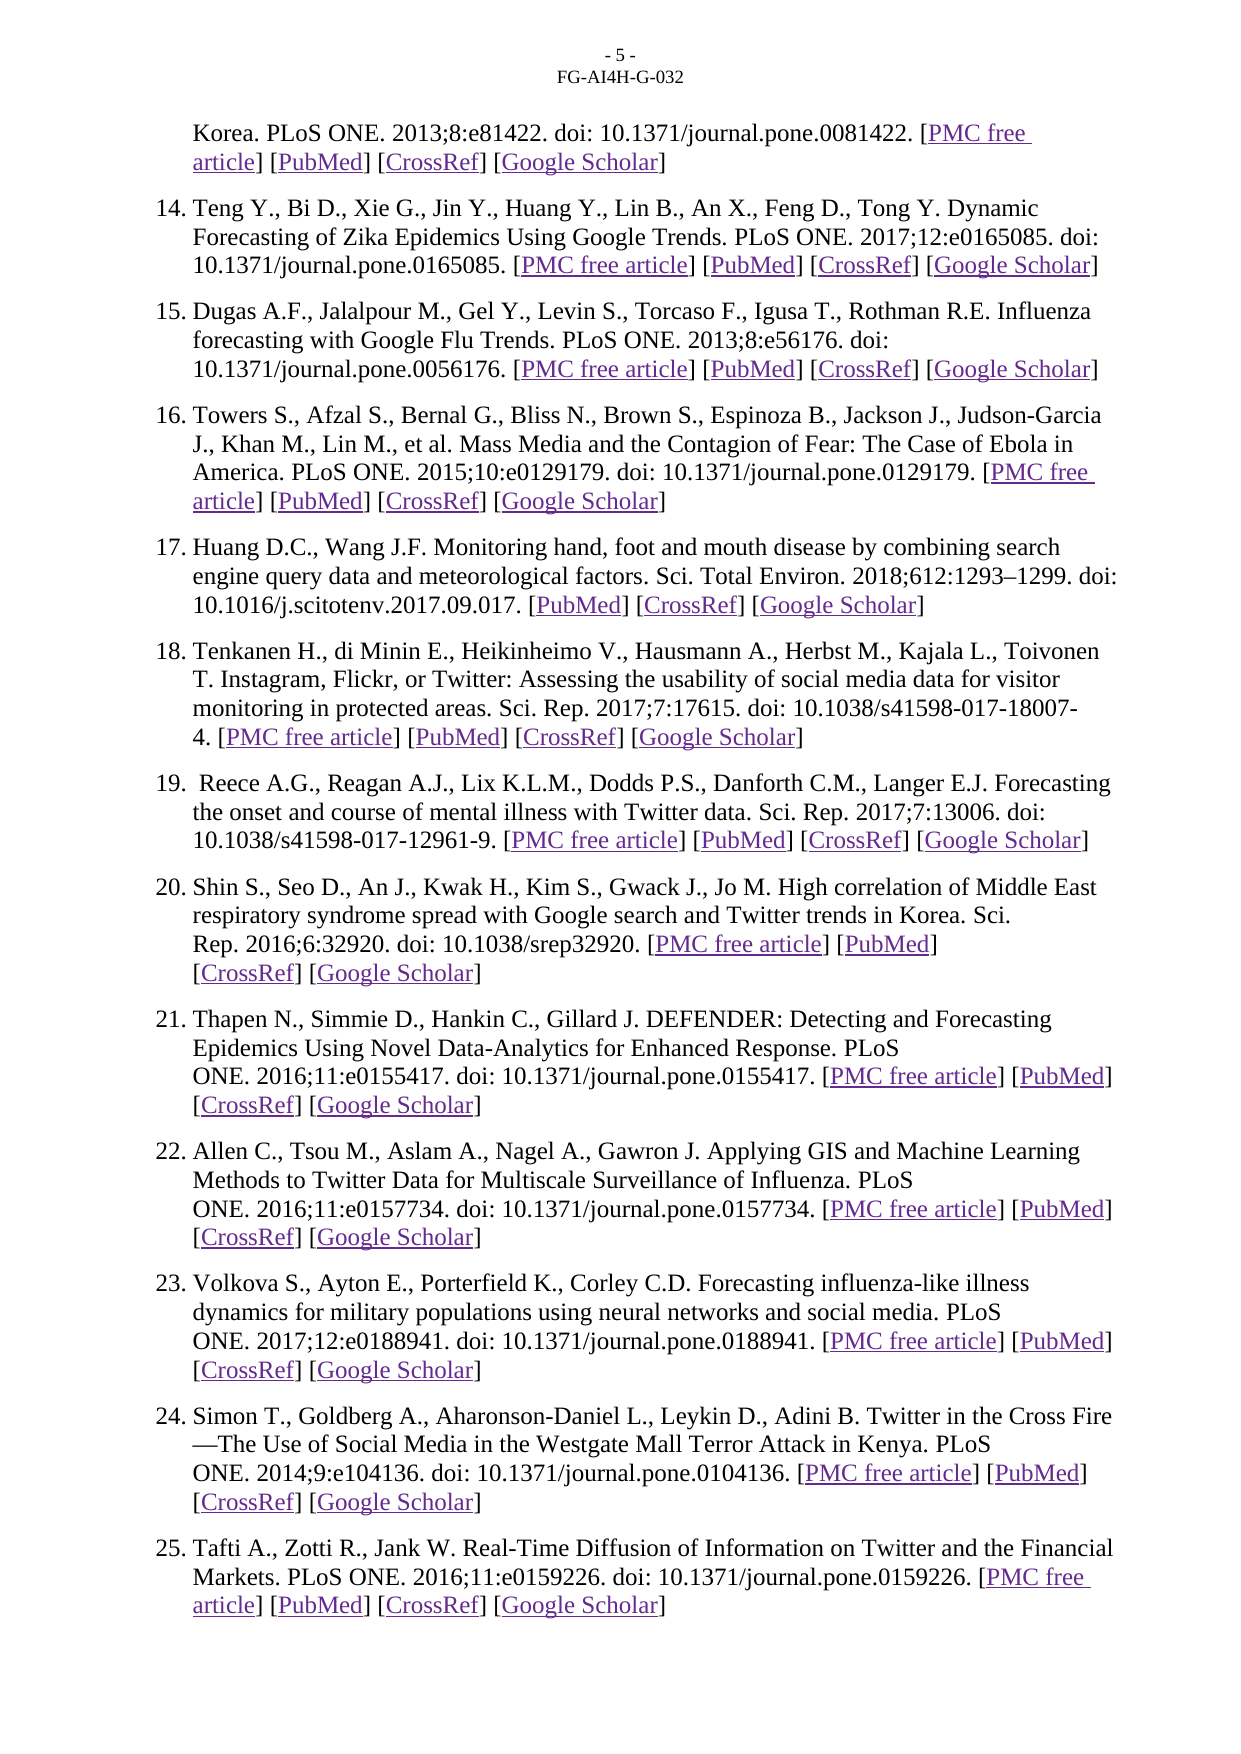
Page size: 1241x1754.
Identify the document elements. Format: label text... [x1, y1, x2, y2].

list Volkova S., Ayton E., Porterfield K., Corley C.D. Forecasting influenza-like illness dynamics for military populations using neural networks and social media. PLoS ONE. 2017;12:e0188941. doi: 10.1371/journal.pone.0188941. [PMC free article] [PubMed] [CrossRef] [Google Scholar] [155, 1268, 1122, 1383]
list Thapen N., Simmie D., Hankin C., Gillard J. DEFENDER: Detecting and Forecasting Epidemics Using Novel Data-Analytics for Enhanced Response. PLoS ONE. 2016;11:e0155417. doi: 10.1371/journal.pone.0155417. [PMC free article] [PubMed] [CrossRef] [Google Scholar] [155, 1004, 1122, 1119]
list Dugas A.F., Jalalpour M., Gel Y., Levin S., Torcaso F., Igusa T., Rothman R.E. Influenza forecasting with Google Flu Trends. PLoS ONE. 2013;8:e56176. doi: 10.1371/journal.pone.0056176. [PMC free article] [PubMed] [CrossRef] [Google Scholar] [155, 296, 1122, 383]
list Tafti A., Zotti R., Jank W. Real-Time Diffusion of Information on Twitter and the Financial Markets. PLoS ONE. 2016;11:e0159226. doi: 10.1371/journal.pone.0159226. [PMC free article] [PubMed] [CrossRef] [Google Scholar] [155, 1533, 1122, 1619]
list Towers S., Afzal S., Bernal G., Bliss N., Brown S., Espinoza B., Jackson J., Judson-Garcia J., Khan M., Lin M., et al. Mass Media and the Contagion of Fear: The Case of Ebola in America. PLoS ONE. 2015;10:e0129179. doi: 10.1371/journal.pone.0129179. [PMC free article] [PubMed] [CrossRef] [Google Scholar] [155, 400, 1122, 515]
list Allen C., Tsou M., Aslam A., Nagel A., Gawron J. Applying GIS and Machine Learning Methods to Twitter Data for Multiscale Surveillance of Influenza. PLoS ONE. 2016;11:e0157734. doi: 10.1371/journal.pone.0157734. [PMC free article] [PubMed] [CrossRef] [Google Scholar] [155, 1136, 1122, 1251]
list Teng Y., Bi D., Xie G., Jin Y., Huang Y., Lin B., An X., Feng D., Tong Y. Dynamic Forecasting of Zika Epidemics Using Google Trends. PLoS ONE. 2017;12:e0165085. doi: 10.1371/journal.pone.0165085. [PMC free article] [PubMed] [CrossRef] [Google Scholar] [155, 193, 1122, 279]
list Reece A.G., Reagan A.J., Lix K.L.M., Dodds P.S., Danforth C.M., Langer E.J. Forecasting the onset and course of mental illness with Twitter data. Sci. Rep. 2017;7:13006. doi: 10.1038/s41598-017-12961-9. [PMC free article] [PubMed] [CrossRef] [Google Scholar] [155, 768, 1122, 854]
list Simon T., Goldberg A., Aharonson-Daniel L., Leykin D., Adini B. Twitter in the Cross Fire—The Use of Social Media in the Westgate Mall Terror Attack in Kenya. PLoS ONE. 2014;9:e104136. doi: 10.1371/journal.pone.0104136. [PMC free article] [PubMed] [CrossRef] [Google Scholar] [155, 1401, 1122, 1516]
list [155, 118, 1122, 176]
list Huang D.C., Wang J.F. Monitoring hand, foot and mouth disease by combining search engine query data and meteorological factors. Sci. Total Environ. 2018;612:1293–1299. doi: 10.1016/j.scitotenv.2017.09.017. [PubMed] [CrossRef] [Google Scholar] [155, 532, 1122, 618]
list Tenkanen H., di Minin E., Heikinheimo V., Hausmann A., Herbst M., Kajala L., Toivonen T. Instagram, Flickr, or Twitter: Assessing the usability of social media data for visitor monitoring in protected areas. Sci. Rep. 2017;7:17615. doi: 10.1038/s41598-017-18007-4. [PMC free article] [PubMed] [CrossRef] [Google Scholar] [155, 636, 1122, 751]
list Shin S., Seo D., An J., Kwak H., Kim S., Gwack J., Jo M. High correlation of Middle East respiratory syndrome spread with Google search and Twitter trends in Korea. Sci. Rep. 2016;6:32920. doi: 10.1038/srep32920. [PMC free article] [PubMed] [CrossRef] [Google Scholar] [155, 872, 1122, 987]
